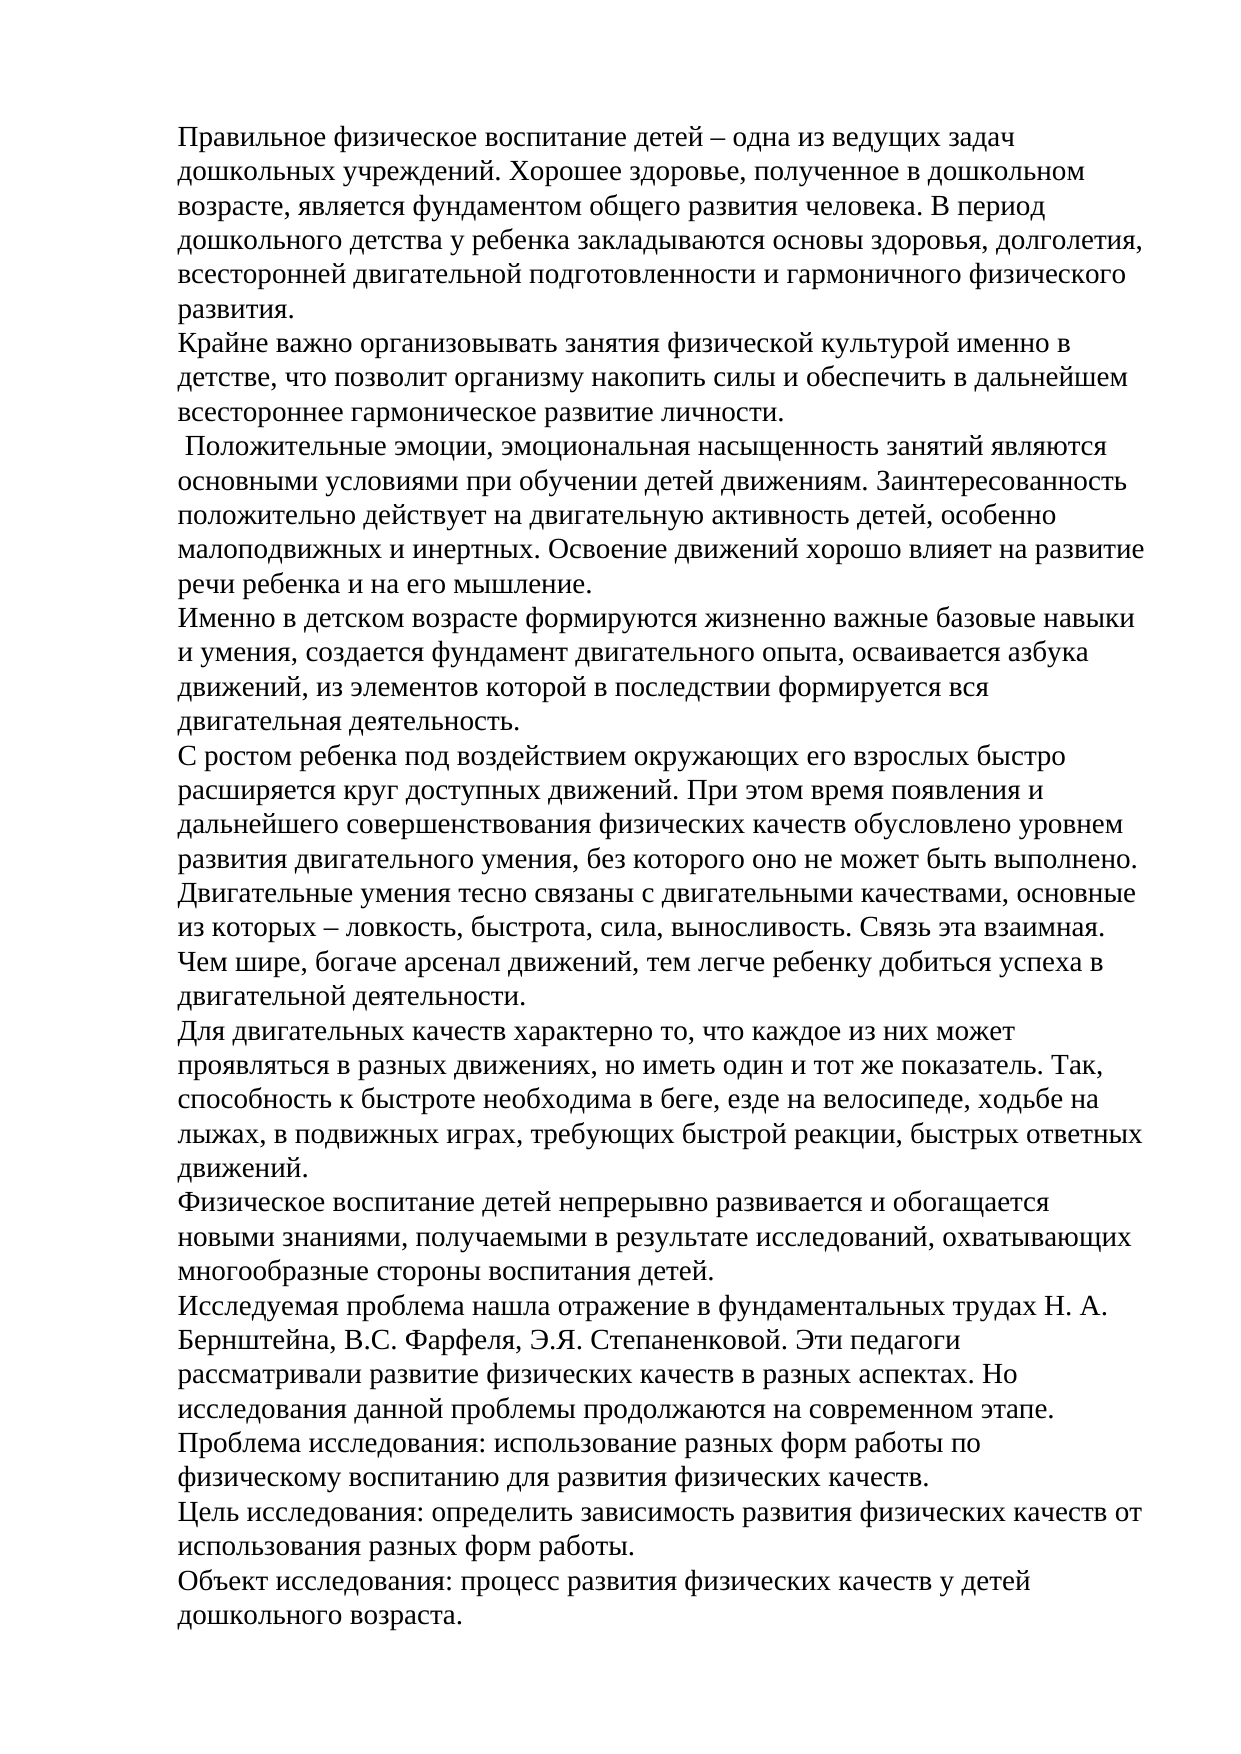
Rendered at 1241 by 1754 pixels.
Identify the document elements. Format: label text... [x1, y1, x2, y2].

text Физическое воспитание детей непрерывно развивается и обогащается новыми знаниями, получаемыми в результате исследований, охватывающих многообразные стороны воспитания детей. [177, 1184, 1152, 1287]
text Крайне важно организовывать занятия физической культурой именно в детстве, что позволит организму накопить силы и обеспечить в дальнейшем всестороннее гармоническое развитие личности. [177, 324, 1152, 427]
text Объект исследования: процесс развития физических качеств у детей дошкольного возраста. [177, 1562, 1152, 1631]
text Положительные эмоции, эмоциональная насыщенность занятий являются основными условиями при обучении детей движениям. Заинтересованность положительно действует на двигательную активность детей, особенно малоподвижных и инертных. Освоение движений хорошо влияет на развитие речи ребенка и на его мышление. [177, 427, 1152, 599]
text Исследуемая проблема нашла отражение в фундаментальных трудах Н. А. Бернштейна, В.С. Фарфеля, Э.Я. Степаненковой. Эти педагоги рассматривали развитие физических качеств в разных аспектах. Но исследования данной проблемы продолжаются на современном этапе. [177, 1287, 1152, 1424]
text Правильное физическое воспитание детей – одна из ведущих задач дошкольных учреждений. Хорошее здоровье, полученное в дошкольном возрасте, является фундаментом общего развития человека. В период дошкольного детства у ребенка закладываются основы здоровья, долголетия, всесторонней двигательной подготовленности и гармоничного физического развития. [177, 118, 1152, 324]
text С ростом ребенка под воздействием окружающих его взрослых быстро расширяется круг доступных движений. При этом время появления и дальнейшего совершенствования физических качеств обусловлено уровнем развития двигательного умения, без которого оно не может быть выполнено. [177, 737, 1152, 874]
text Для двигательных качеств характерно то, что каждое из них может проявляться в разных движениях, но иметь один и тот же показатель. Так, способность к быстроте необходима в беге, езде на велосипеде, ходьбе на лыжах, в подвижных играх, требующих быстрой реакции, быстрых ответных движений. [177, 1012, 1152, 1184]
text Двигательные умения тесно связаны с двигательными качествами, основные из которых – ловкость, быстрота, сила, выносливость. Связь эта взаимная. Чем шире, богаче арсенал движений, тем легче ребенку добиться успеха в двигательной деятельности. [177, 874, 1152, 1012]
text Именно в детском возрасте формируются жизненно важные базовые навыки и умения, создается фундамент двигательного опыта, осваивается азбука движений, из элементов которой в последствии формируется вся двигательная деятельность. [177, 599, 1152, 737]
text Цель исследования: определить зависимость развития физических качеств от использования разных форм работы. [177, 1493, 1152, 1562]
text Проблема исследования: использование разных форм работы по физическому воспитанию для развития физических качеств. [177, 1424, 1152, 1493]
